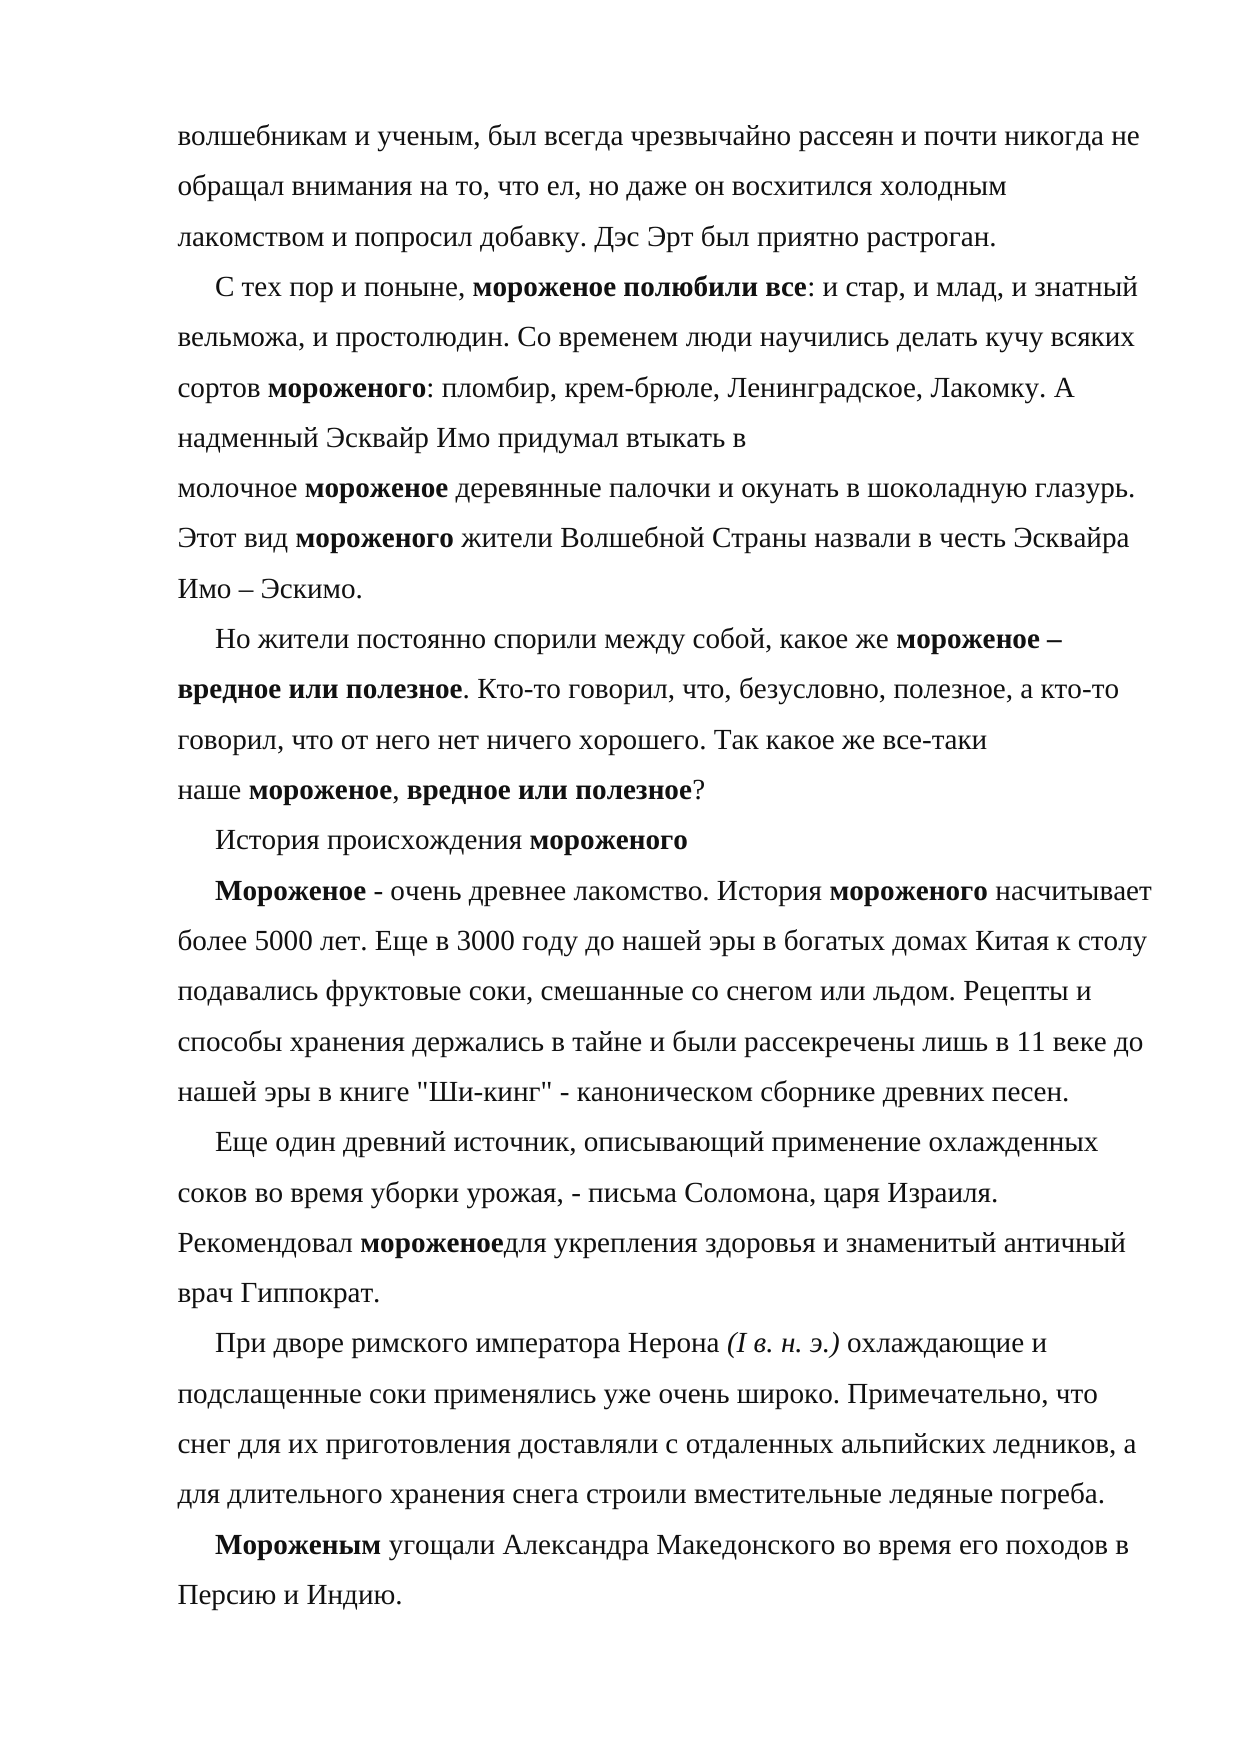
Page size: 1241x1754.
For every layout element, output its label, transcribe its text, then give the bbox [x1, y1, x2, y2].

text Мороженое - очень древнее лакомство. История мороженого насчитывает более 5000 лет. Еще в 3000 году до нашей эры в богатых домах Китая к столу подавались фруктовые соки, смешанные со снегом или льдом. Рецепты и способы хранения держались в тайне и были рассекречены лишь в 11 веке до нашей эры в книге "Ши-кинг" - каноническом сборнике древних песен. [177, 873, 1152, 1108]
text История происхождения мороженого [177, 822, 1152, 856]
text Еще один древний источник, описывающий применение охлажденных соков во время уборки урожая, - письма Соломона, царя Израиля. Рекомендовал мороженоедля укрепления здоровья и знаменитый античный врач Гиппократ. [177, 1124, 1152, 1309]
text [177, 118, 1152, 252]
text С тех пор и поныне, мороженое полюбили все: и стар, и млад, и знатный вельможа, и простолюдин. Со временем люди научились делать кучу всяких сортов мороженого: пломбир, крем-брюле, Ленинградское, Лакомку. А надменный Эсквайр Имо придумал втыкать в молочное мороженое деревянные палочки и окунать в шоколадную глазурь. Этот вид мороженого жители Волшебной Страны назвали в честь Эсквайра Имо – Эскимо. [177, 269, 1152, 604]
text При дворе римского императора Нерона (I в. н. э.) охлаждающие и подслащенные соки применялись уже очень широко. Примечательно, что снег для их приготовления доставляли с отдаленных альпийских ледников, а для длительного хранения снега строили вместительные ледяные погреба. [177, 1326, 1152, 1510]
text Мороженым угощали Александра Македонского во время его походов в Персию и Индию. [177, 1527, 1152, 1611]
text Но жители постоянно спорили между собой, какое же мороженое – вредное или полезное. Кто-то говорил, что, безусловно, полезное, а кто-то говорил, что от него нет ничего хорошего. Так какое же все-таки наше мороженое, вредное или полезное? [177, 621, 1152, 806]
